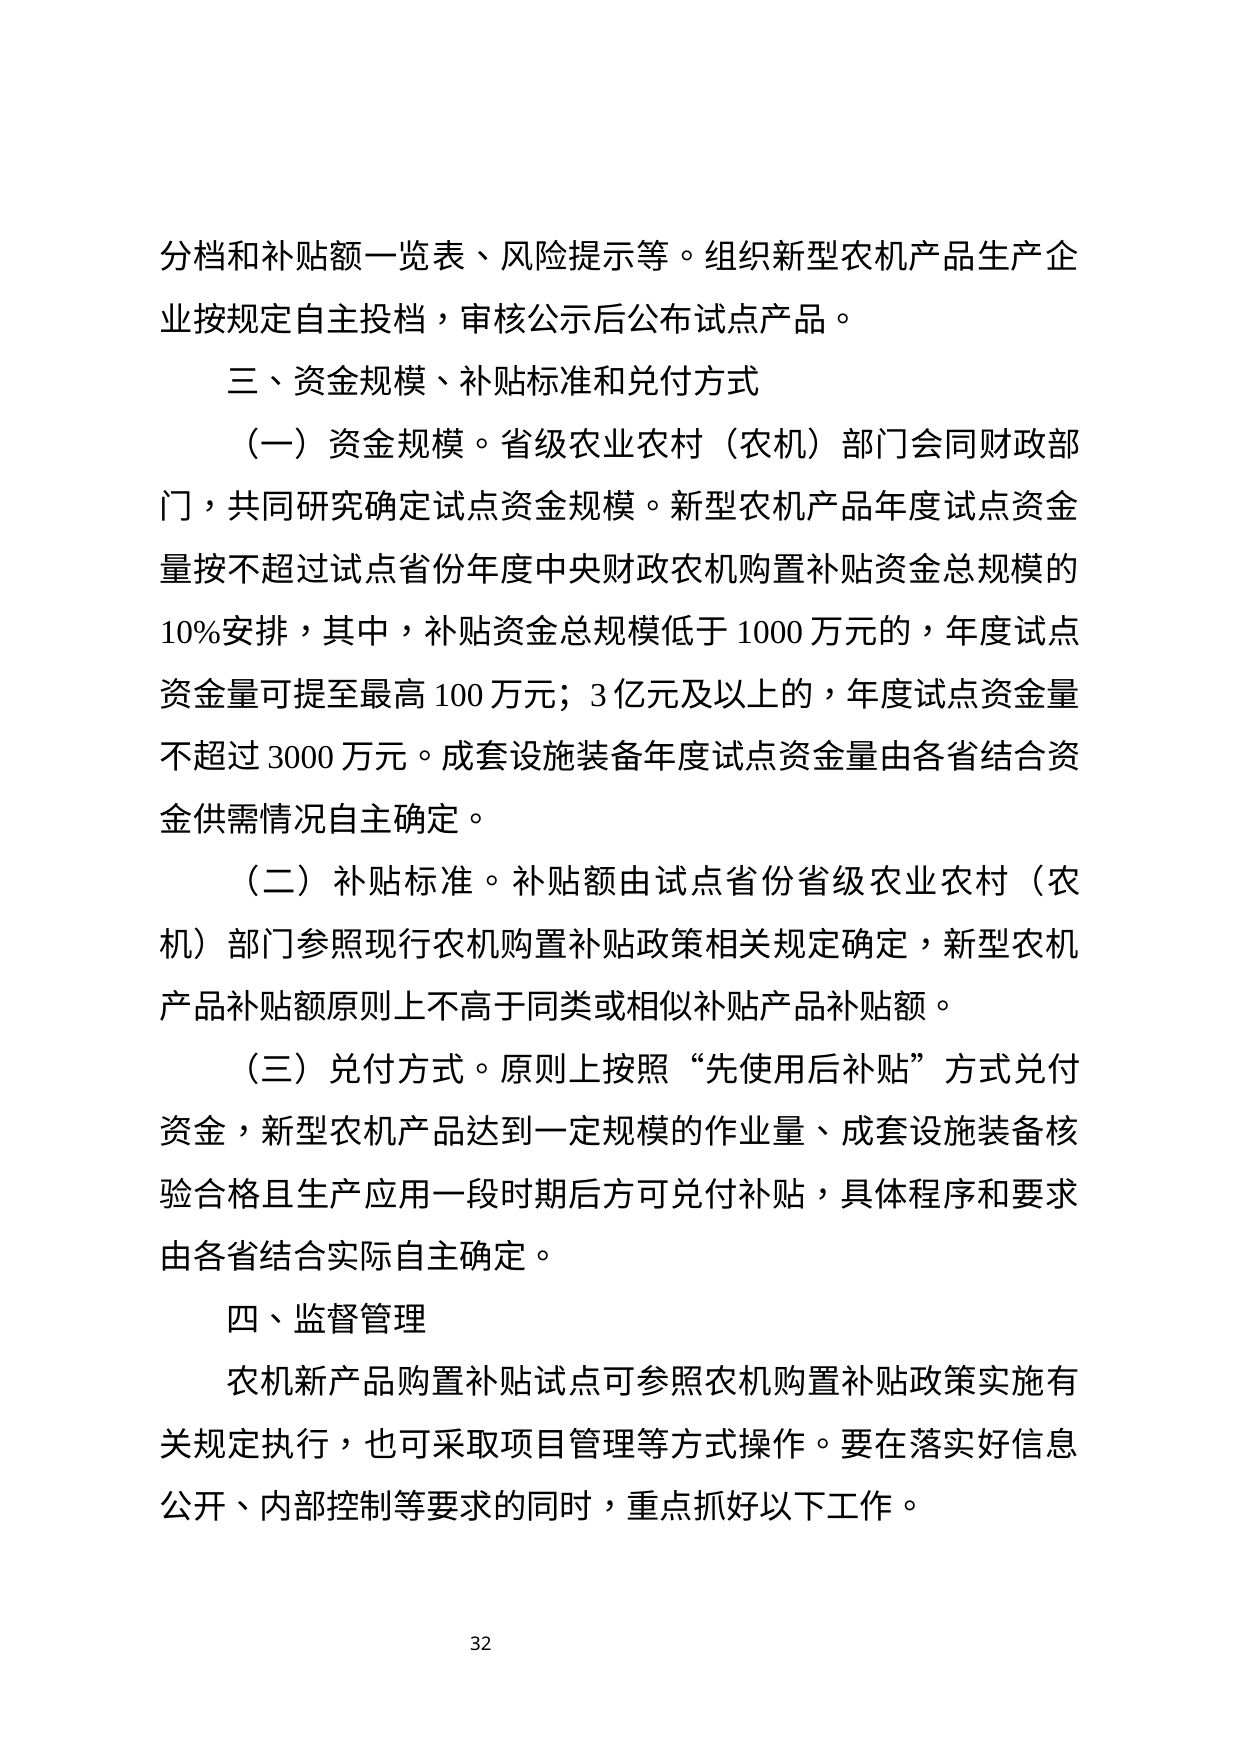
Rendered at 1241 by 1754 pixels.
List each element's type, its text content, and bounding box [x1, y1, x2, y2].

text 三、资金规模、补贴标准和兑付方式 [159, 343, 1081, 406]
text 农机新产品购置补贴试点可参照农机购置补贴政策实施有关规定执行，也可采取项目管理等方式操作。要在落实好信息公开、内部控制等要求的同时，重点抓好以下工作。 [159, 1343, 1081, 1531]
text （二）补贴标准。补贴额由试点省份省级农业农村（农机）部门参照现行农机购置补贴政策相关规定确定，新型农机产品补贴额原则上不高于同类或相似补贴产品补贴额。 [159, 843, 1081, 1031]
text 四、监督管理 [159, 1281, 1081, 1343]
text （三）兑付方式。原则上按照“先使用后补贴”方式兑付资金，新型农机产品达到一定规模的作业量、成套设施装备核验合格且生产应用一段时期后方可兑付补贴，具体程序和要求由各省结合实际自主确定。 [159, 1031, 1081, 1281]
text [159, 218, 1081, 343]
text （一）资金规模。省级农业农村（农机）部门会同财政部门，共同研究确定试点资金规模。新型农机产品年度试点资金量按不超过试点省份年度中央财政农机购置补贴资金总规模的10%安排，其中，补贴资金总规模低于1000万元的，年度试点资金量可提至最高100万元；3亿元及以上的，年度试点资金量不超过3000万元。成套设施装备年度试点资金量由各省结合资金供需情况自主确定。 [159, 406, 1081, 843]
